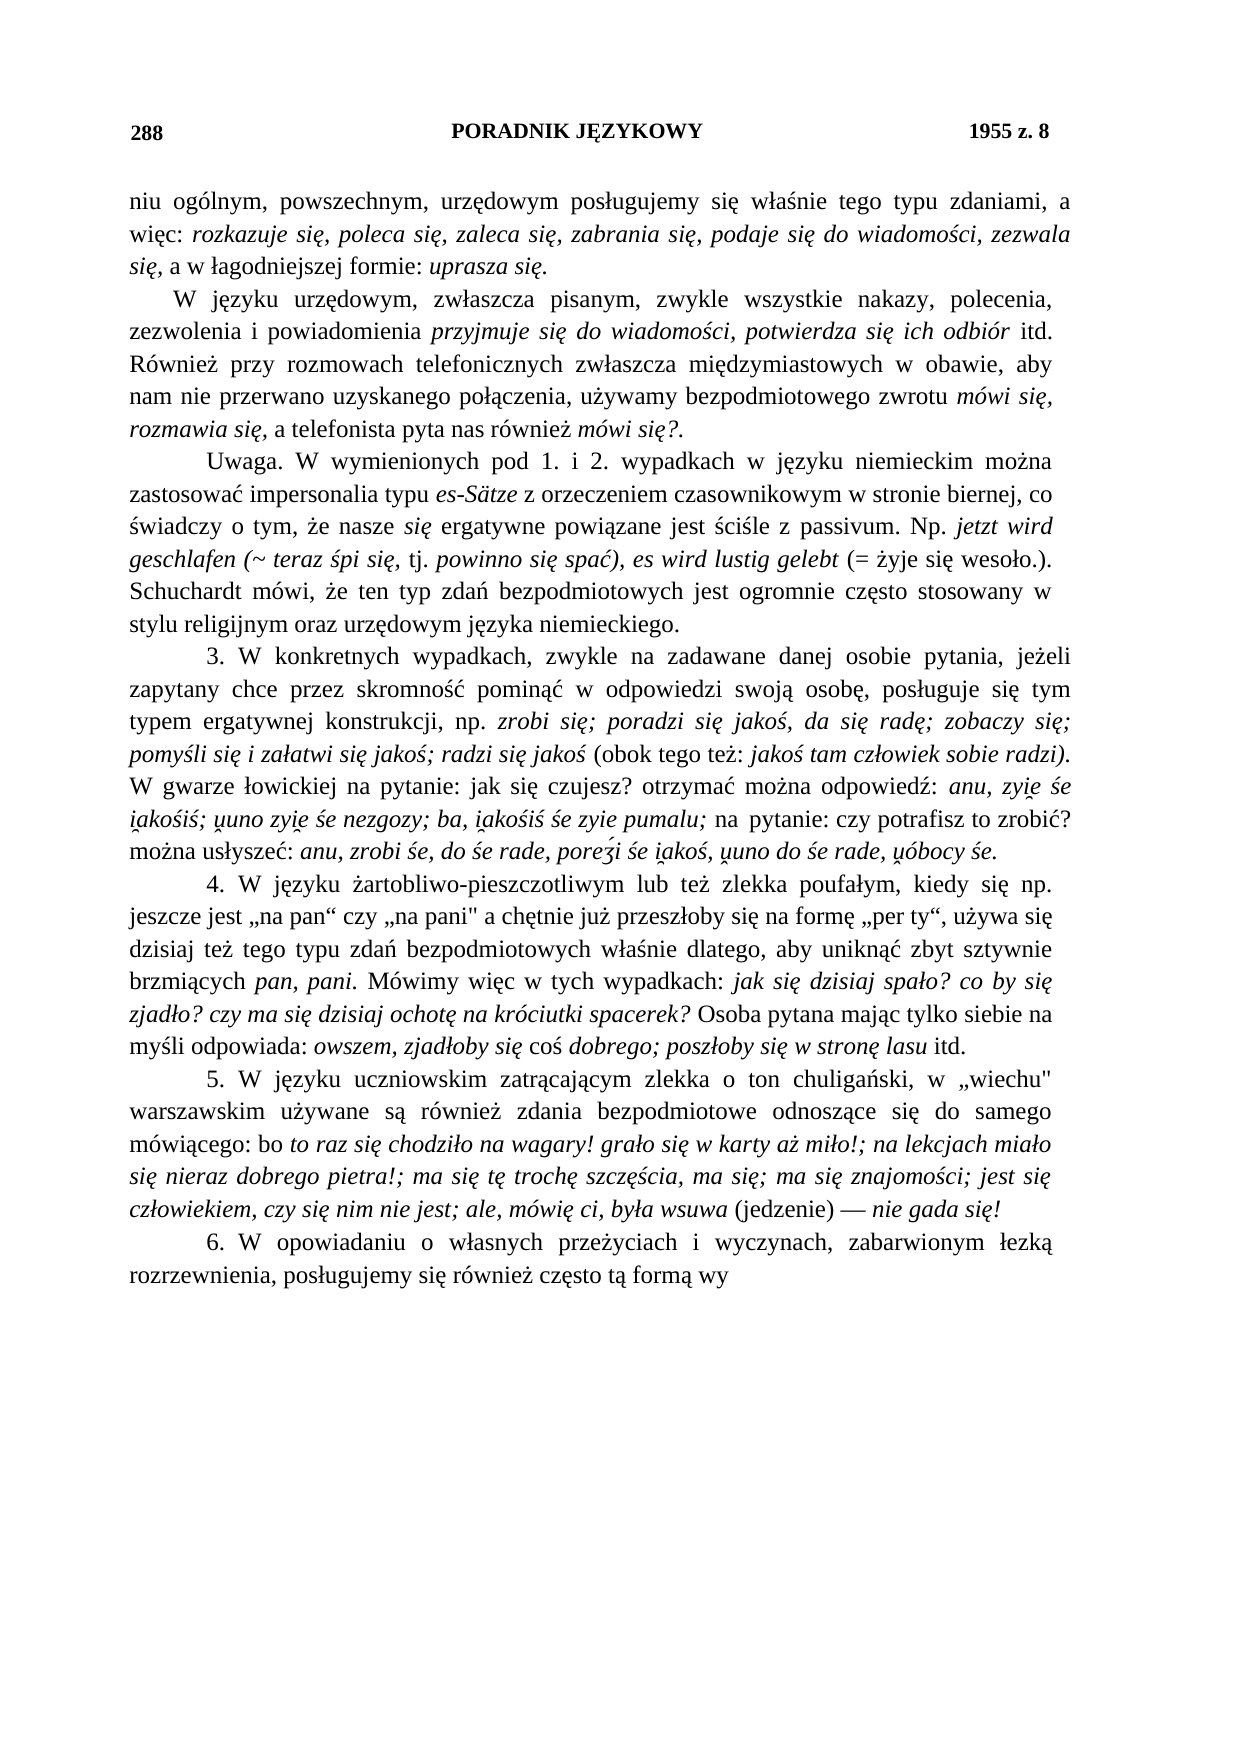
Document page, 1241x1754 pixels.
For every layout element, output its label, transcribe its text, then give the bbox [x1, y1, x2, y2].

text 1955 z. 8 [968, 121, 1049, 143]
list W języku żartobliwo-pieszczotliwym lub też zlekka poufałym, kiedy się np. jeszcze jest „na pan“ czy „na pani" a chętnie już przeszłoby się na formę „per ty“, używa się dzisiaj też tego typu zdań bezpodmiotowych właśnie dlatego, aby uniknąć zbyt sztywnie brzmiących pan, pani. Mówimy więc w tych wypadkach: jak się dzisiaj spało? co by się zjadło? czy ma się dzisiaj ochotę na króciutki spacerek? Osoba pytana mając tylko siebie na myśli odpowiada: owszem, zjadłoby się coś dobrego; poszłoby się w stronę lasu itd. [129, 866, 1053, 1061]
text Uwaga. W wymienionych pod 1. i 2. wypadkach w języku niemieckim można zastosować impersonalia typu es-Sätze z orzeczeniem czasownikowym w stronie biernej, co świadczy o tym, że nasze się ergatywne powiązane jest ściśle z passivum. Np. jetzt wird geschlafen (~ teraz śpi się, tj. powinno się spać), es wird lustig gelebt (= żyje się wesoło.). Schuchardt mówi, że ten typ zdań bezpodmiotowych jest ogromnie często stosowany w stylu religijnym oraz urzędowym języka niemieckiego. [129, 444, 1053, 639]
text PORADNIK JĘZYKOWY [451, 121, 703, 143]
text niu ogólnym, powszechnym, urzędowym posługujemy się właśnie tego typu zdaniami, a więc: rozkazuje się, poleca się, zaleca się, zabrania się, podaje się do wiadomości, zezwala się, a w łagodniejszej formie: uprasza się. [129, 184, 1072, 281]
list W konkretnych wypadkach, zwykle na zadawane danej osobie pytania, jeżeli zapytany chce przez skromność pominąć w odpowiedzi swoją osobę, posługuje się tym typem ergatywnej konstrukcji, np. zrobi się; poradzi się jakoś, da się radę; zobaczy się; pomyśli się i załatwi się jakoś; radzi się jakoś (obok tego też: jakoś tam człowiek sobie radzi). W gwarze łowickiej na pytanie: jak się czujesz? otrzymać można odpowiedź: anu, zyi̯e śe i̯akośiś; ṷuno zyi̯e śe nezgozy; ba, i̯akośiś śe zyie pumalu; na pytanie: czy potrafisz to zrobić? można usłyszeć: anu, zrobi śe, do śe rade, poreʒ́i śe i̯akoś, ṷuno do śe rade, ṷóbocy śe. [129, 639, 1072, 866]
list W opowiadaniu o własnych przeżyciach i wyczynach, zabarwionym łezką rozrzewnienia, posługujemy się również często tą formą wy [129, 1224, 1053, 1290]
list W języku uczniowskim zatrącającym zlekka o ton chuligański, w „wiechu" warszawskim używane są również zdania bezpodmiotowe odnoszące się do samego mówiącego: bo to raz się chodziło na wagary! grało się w karty aż miło!; na lekcjach miało się nieraz dobrego pietra!; ma się tę trochę szczęścia, ma się; ma się znajomości; jest się człowiekiem, czy się nim nie jest; ale, mówię ci, była wsuwa (jedzenie) — nie gada się! [129, 1061, 1053, 1224]
text 288 [130, 122, 163, 144]
text W języku urzędowym, zwłaszcza pisanym, zwykle wszystkie nakazy, polecenia, zezwolenia i powiadomienia przyjmuje się do wiadomości, potwierdza się ich odbiór itd. Również przy rozmowach telefonicznych zwłaszcza międzymiastowych w obawie, aby nam nie przerwano uzyskanego połączenia, używamy bezpodmiotowego zwrotu mówi się, rozmawia się, a telefonista pyta nas również mówi się?. [129, 281, 1053, 444]
